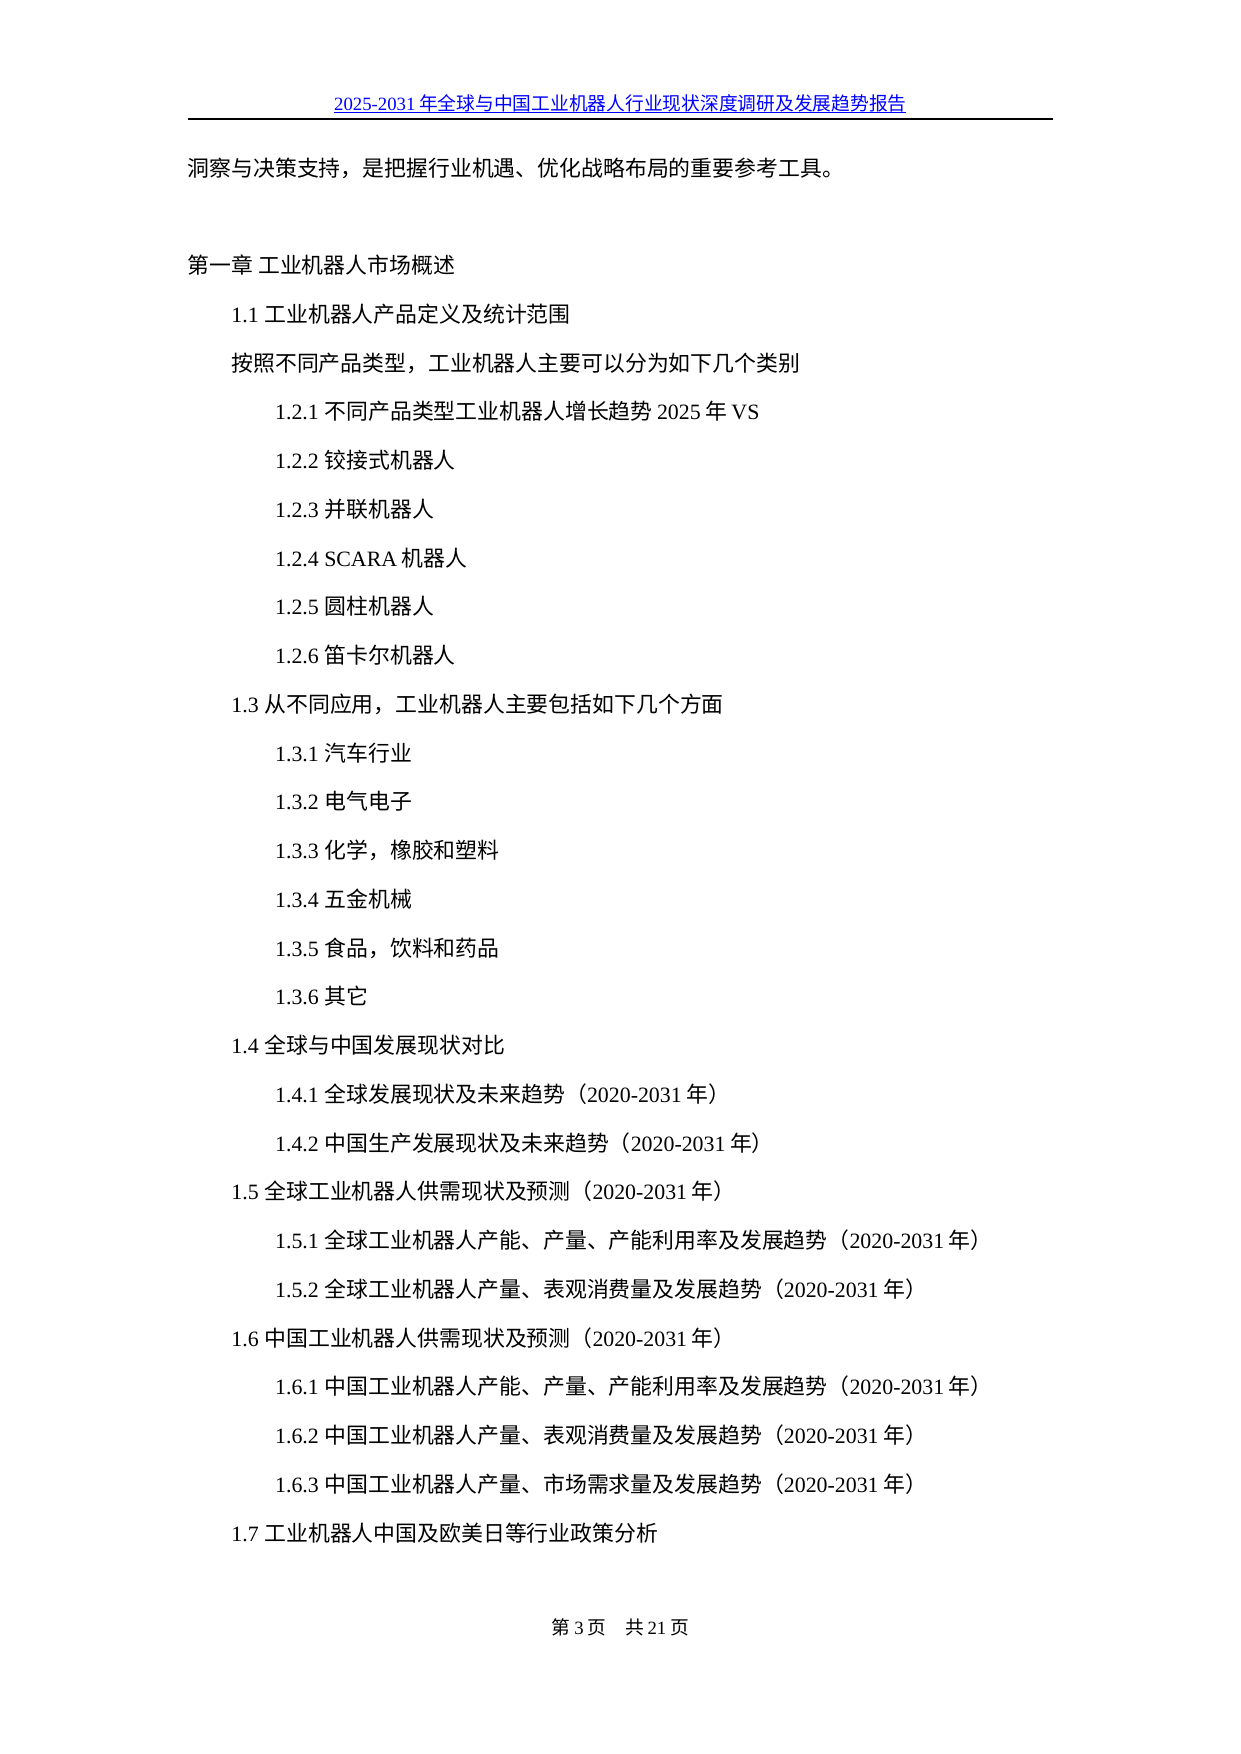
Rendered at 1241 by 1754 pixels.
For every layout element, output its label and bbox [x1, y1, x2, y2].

text [187, 150, 1053, 1548]
